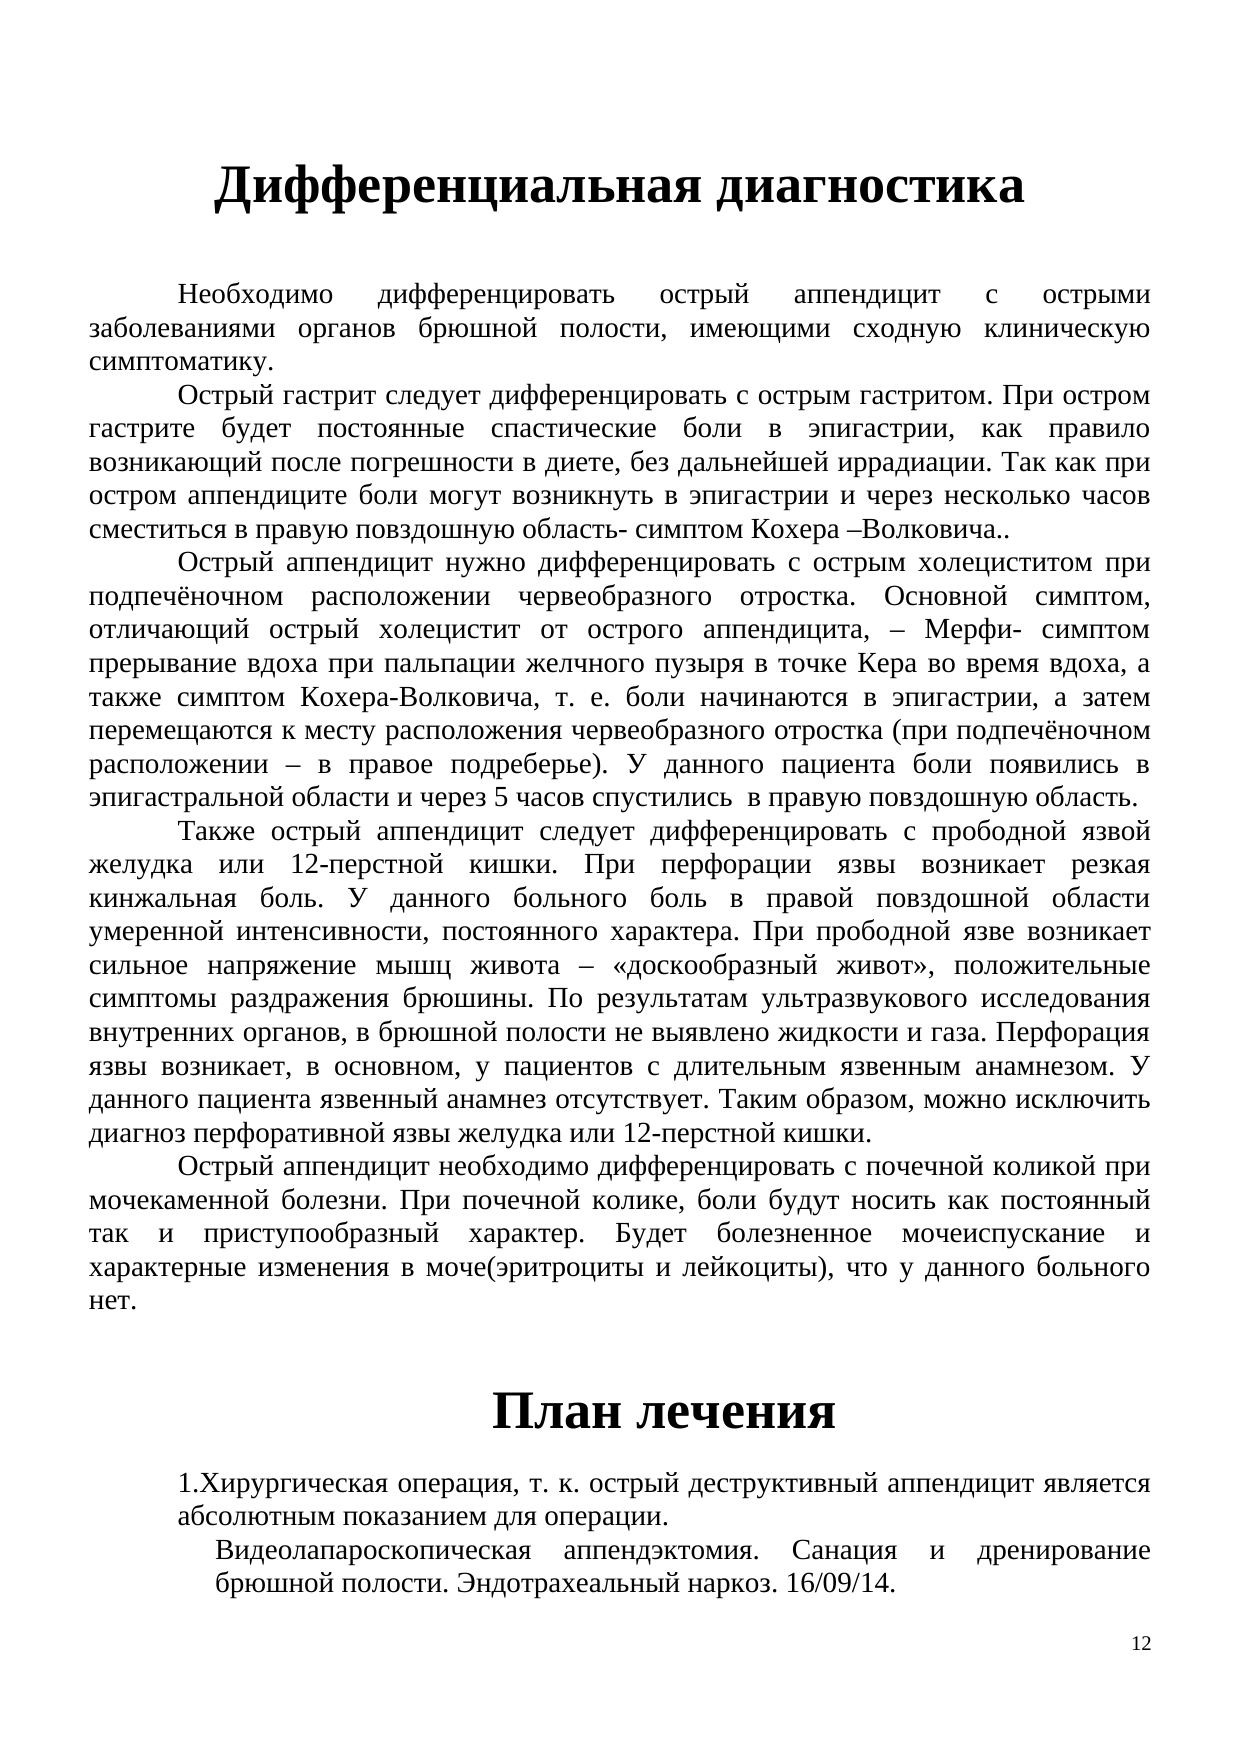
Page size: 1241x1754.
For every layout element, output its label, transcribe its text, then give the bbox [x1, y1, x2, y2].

text Острый аппендицит необходимо дифференцировать с почечной коликой при мочекаменной болезни. При почечной колике, боли будут носить как постоянный так и приступообразный характер. Будет болезненное мочеиспускание и характерные изменения в моче(эритроциты и лейкоциты), что у данного больного нет. [89, 1148, 1152, 1316]
subtitle План лечения [89, 1378, 1152, 1441]
text Острый гастрит следует дифференцировать с острым гастритом. При остром гастрите будет постоянные спастические боли в эпигастрии, как правило возникающий после погрешности в диете, без дальнейшей иррадиации. Так как при остром аппендиците боли могут возникнуть в эпигастрии и через несколько часов сместиться в правую повздошную область- симптом Кохера –Волковича.. [89, 377, 1152, 544]
text 1.Хирургическая операция, т. к. острый деструктивный аппендицит является абсолютным показанием для операции. [177, 1465, 1152, 1532]
text Необходимо дифференцировать острый аппендицит с острыми заболеваниями органов брюшной полости, имеющими сходную клиническую симптоматику. [89, 276, 1152, 377]
text Видеолапароскопическая аппендэктомия. Санация и дренирование брюшной полости. Эндотрахеальный наркоз. 16/09/14. [215, 1532, 1152, 1599]
text Дифференциальная диагностика [89, 152, 1152, 214]
text Острый аппендицит нужно дифференцировать с острым холециститом при подпечёночном расположении червеобразного отростка. Основной симптом, отличающий острый холецистит от острого аппендицита, – Мерфи- симптом прерывание вдоха при пальпации желчного пузыря в точке Кера во время вдоха, а также симптом Кохера-Волковича, т. е. боли начинаются в эпигастрии, а затем перемещаются к месту расположения червеобразного отростка (при подпечёночном расположении – в правое подреберье). У данного пациента боли появились в эпигастральной области и через 5 часов спустились в правую повздошную область. [89, 544, 1152, 813]
text Также острый аппендицит следует дифференцировать с прободной язвой желудка или 12-перстной кишки. При перфорации язвы возникает резкая кинжальная боль. У данного больного боль в правой повздошной области умеренной интенсивности, постоянного характера. При прободной язве возникает сильное напряжение мышц живота – «доскообразный живот», положительные симптомы раздражения брюшины. По результатам ультразвукового исследования внутренних органов, в брюшной полости не выявлено жидкости и газа. Перфорация язвы возникает, в основном, у пациентов с длительным язвенным анамнезом. У данного пациента язвенный анамнез отсутствует. Таким образом, можно исключить диагноз перфоративной язвы желудка или 12-перстной кишки. [89, 813, 1152, 1148]
